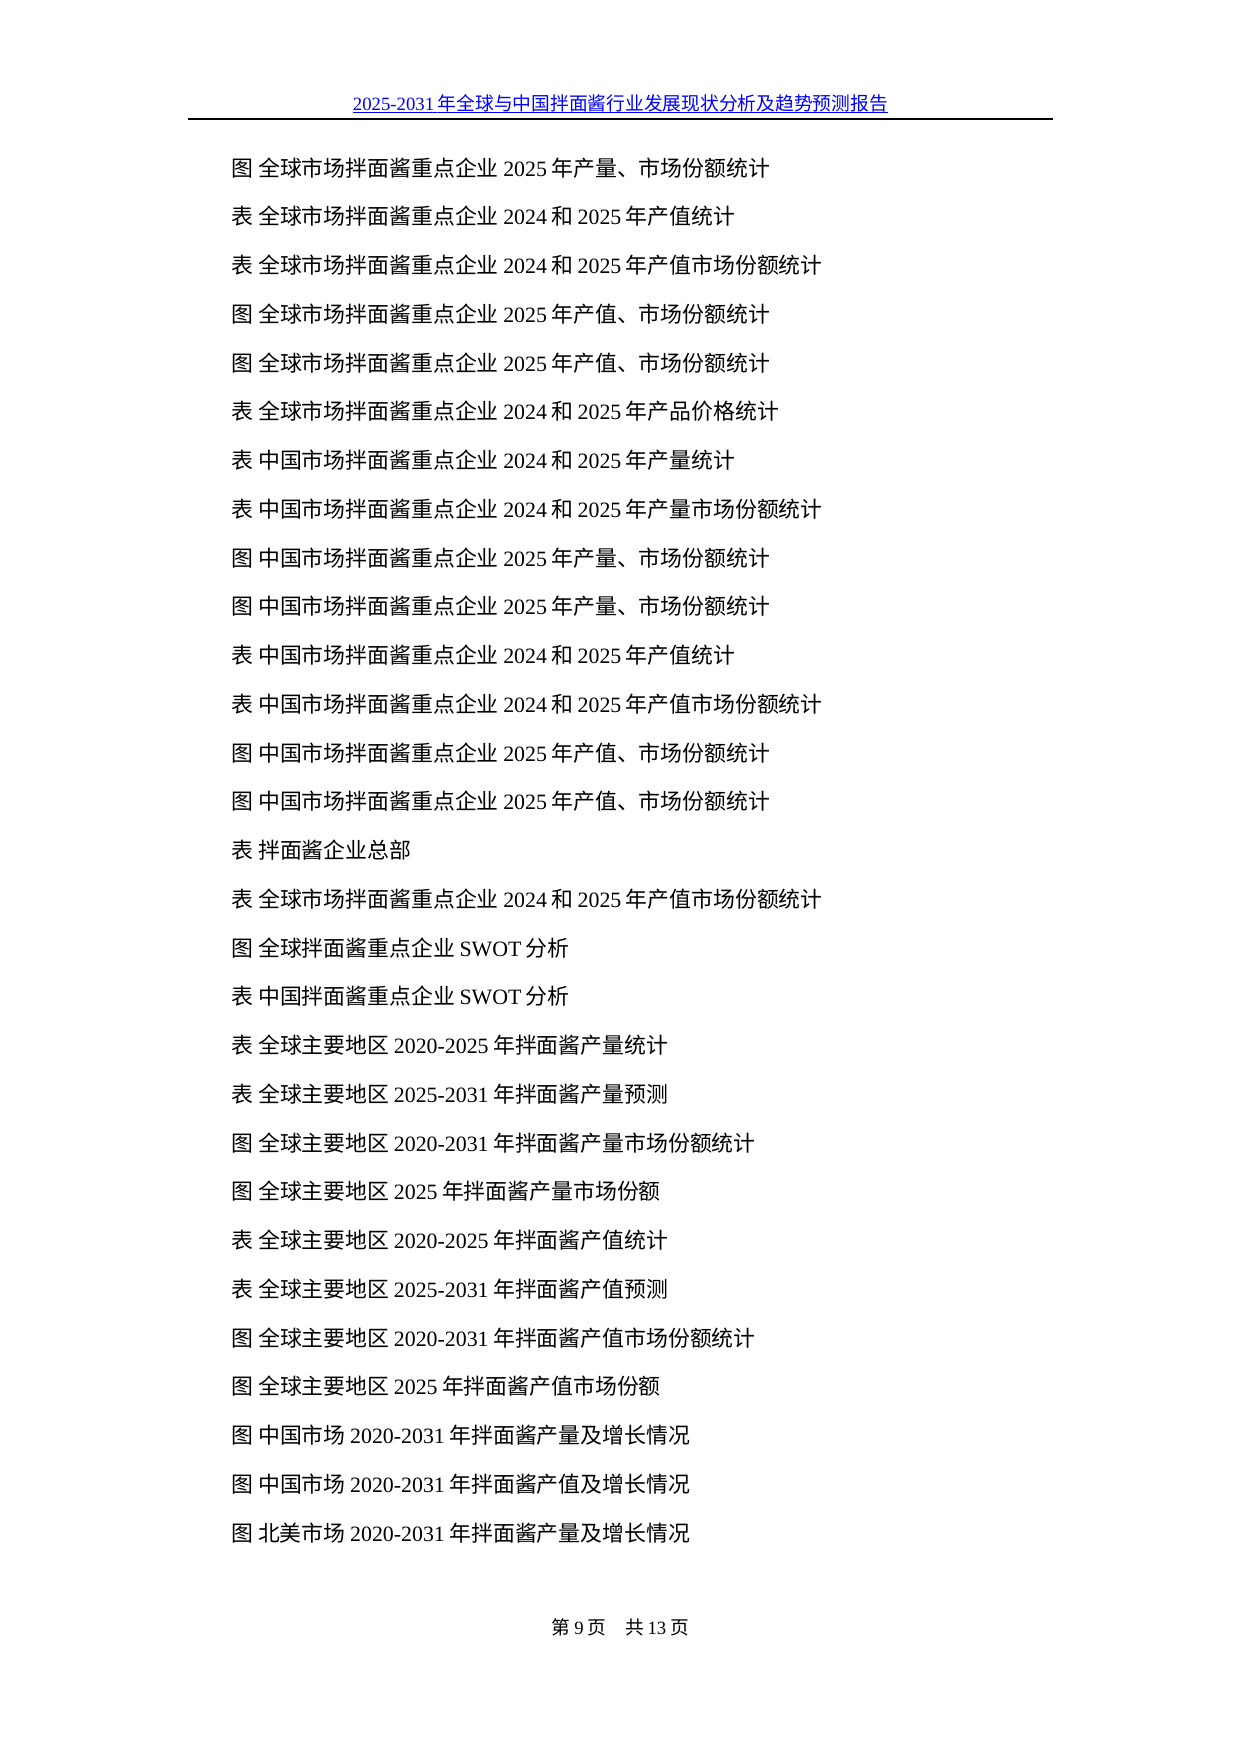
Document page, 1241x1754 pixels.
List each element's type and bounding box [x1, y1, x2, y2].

text [187, 150, 1053, 1548]
